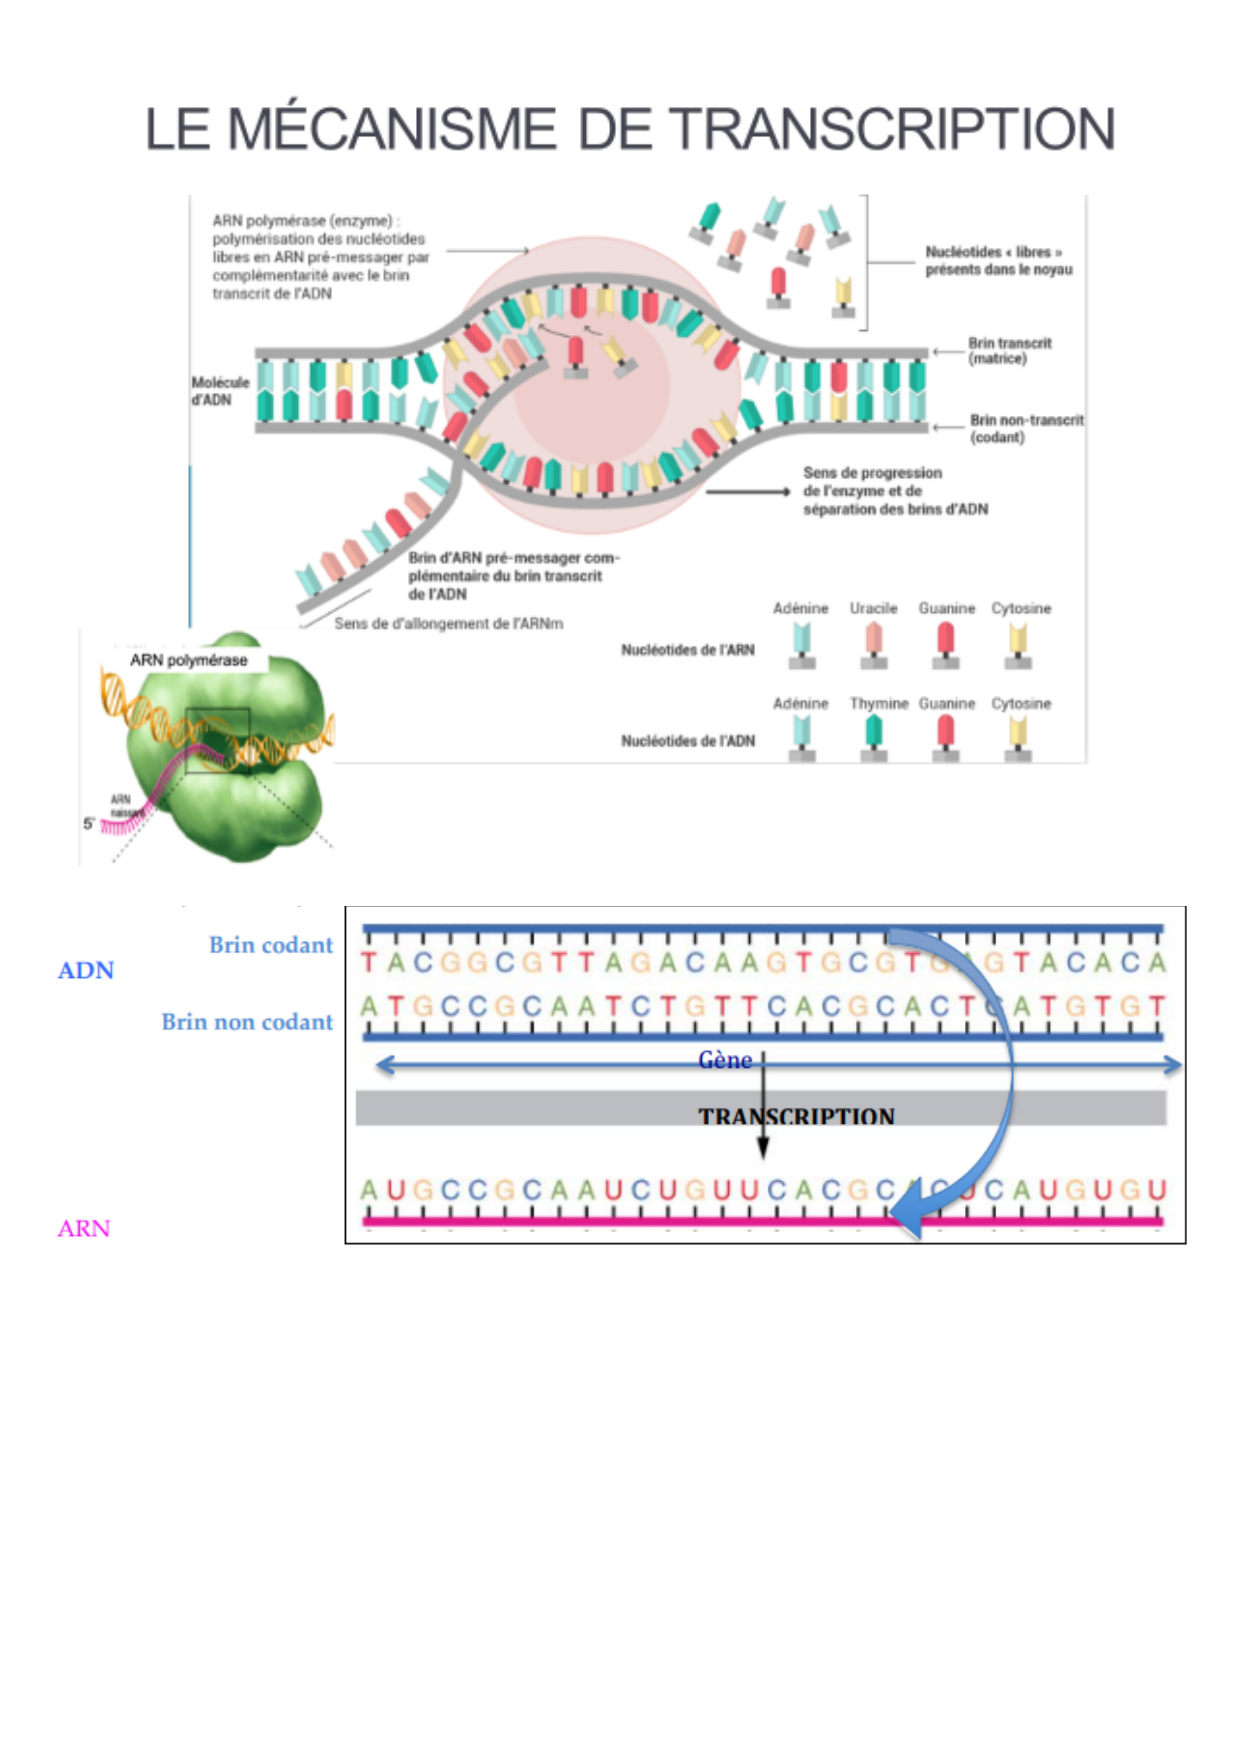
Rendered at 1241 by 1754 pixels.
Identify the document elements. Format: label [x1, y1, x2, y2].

picture [45, 906, 1195, 1256]
picture [75, 75, 1136, 867]
